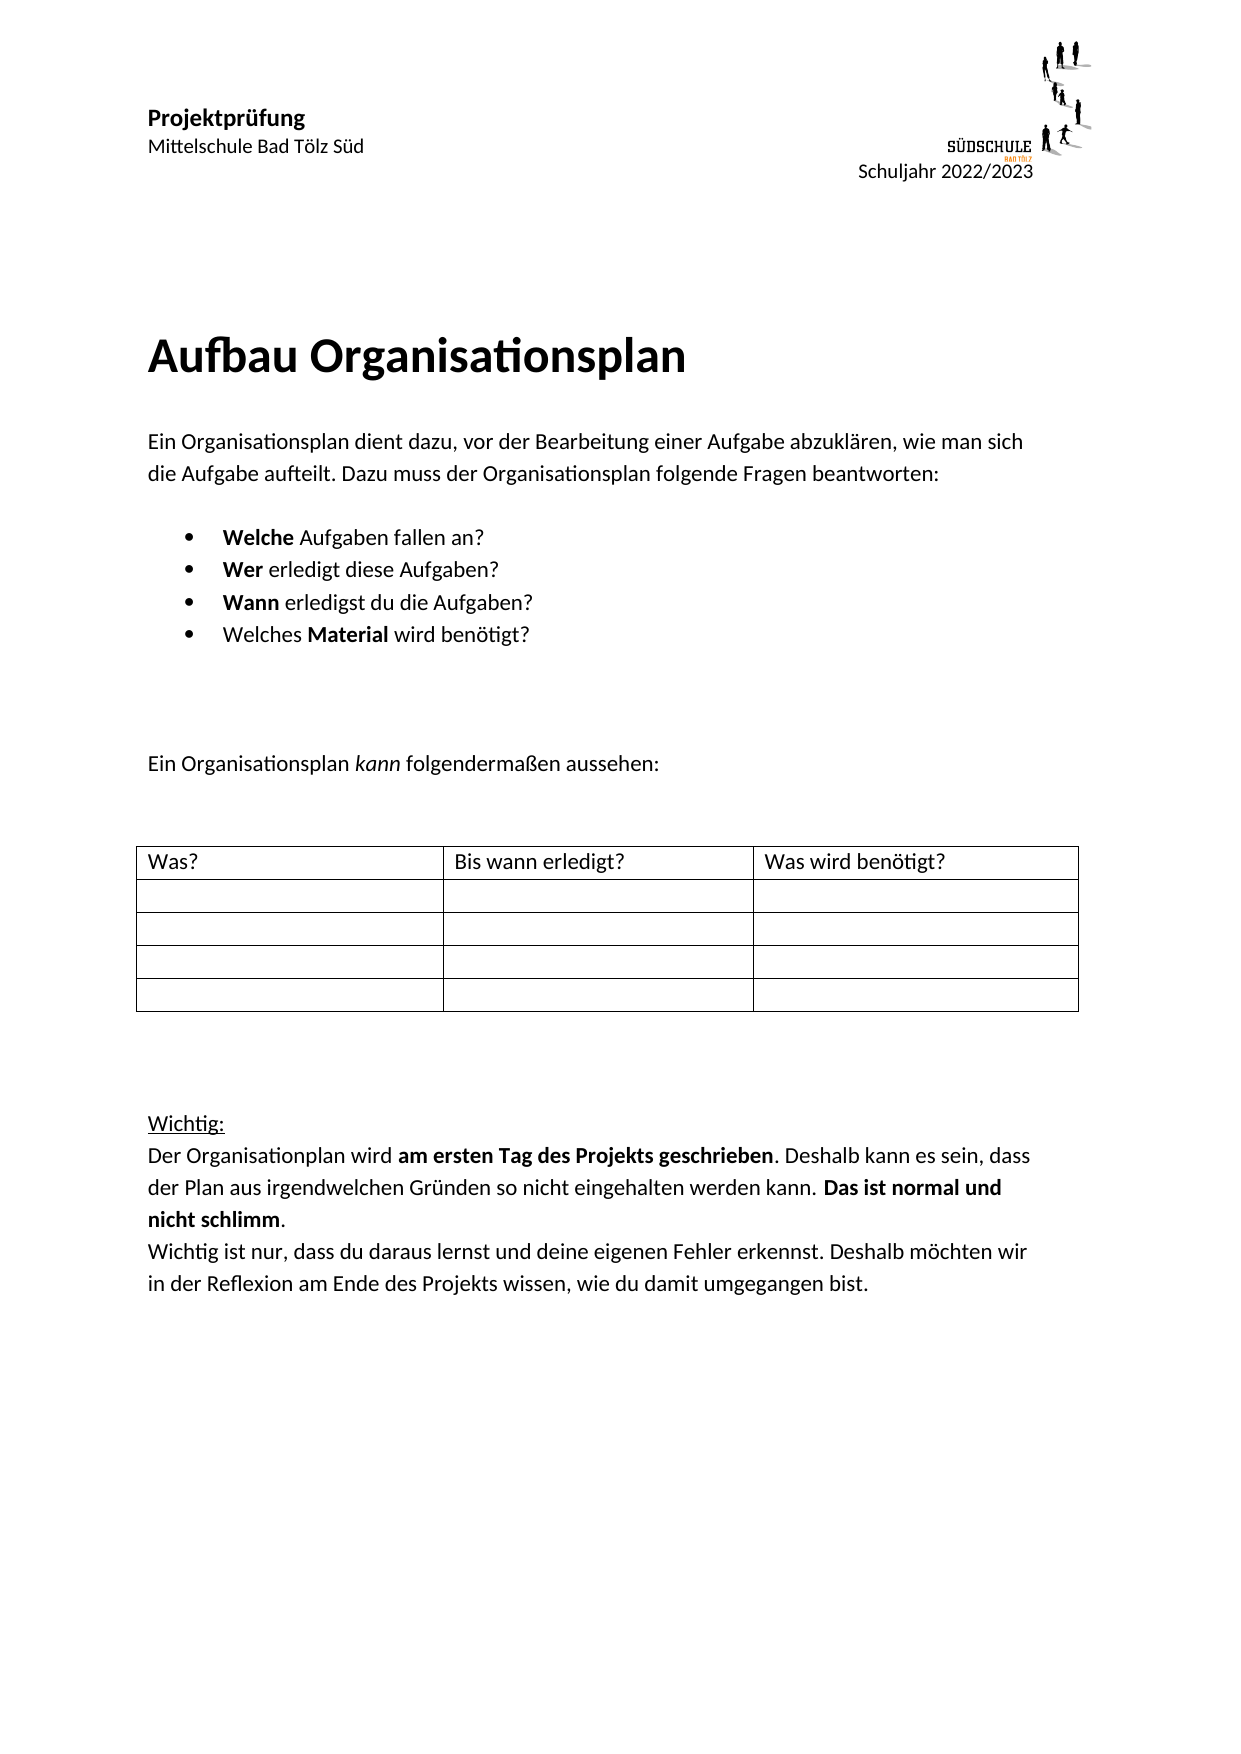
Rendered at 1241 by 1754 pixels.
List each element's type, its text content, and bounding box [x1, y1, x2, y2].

table_cell [137, 979, 443, 1011]
table_cell [754, 946, 1078, 978]
list Wann erledigst du die Aufgaben? [185, 588, 1033, 616]
picture [888, 30, 1094, 165]
table_cell [444, 880, 753, 912]
table_header Was wird benötigt? [754, 847, 1078, 879]
list Welche Aufgaben fallen an? [185, 523, 1033, 551]
list Welches Material wird benötigt? [185, 620, 1033, 648]
table_cell [754, 913, 1078, 945]
text Aufbau Organisationsplan [148, 324, 1033, 385]
table_cell [754, 979, 1078, 1011]
table_cell [137, 880, 443, 912]
table_cell [137, 946, 443, 978]
table_cell [444, 913, 753, 945]
list Wer erledigt diese Aufgaben? [185, 556, 1033, 584]
text Wichtig ist nur, dass du daraus lernst und deine eigenen Fehler erkennst. Deshalb möchten wir in der Reflexion am Ende des Projekts wissen, wie du damit umgegangen bist. [148, 1237, 1033, 1298]
table_header Was? [137, 847, 443, 879]
text Ein Organisationsplan kann folgendermaßen aussehen: [148, 749, 1033, 777]
table_cell [137, 913, 443, 945]
table_cell [444, 979, 753, 1011]
text Wichtig: [148, 1109, 1033, 1137]
table_cell [444, 946, 753, 978]
text Ein Organisationsplan dient dazu, vor der Bearbeitung einer Aufgabe abzuklären, wie man sich die Aufgabe aufteilt. Dazu muss der Organisationsplan folgende Fragen beantworten: [148, 427, 1033, 487]
table_cell [754, 880, 1078, 912]
text Der Organisationplan wird am ersten Tag des Projekts geschrieben. Deshalb kann es sein, dass der Plan aus irgendwelchen Gründen so nicht eingehalten werden kann. Das ist normal und nicht schlimm. [148, 1141, 1033, 1233]
table_header Bis wann erledigt? [444, 847, 753, 879]
